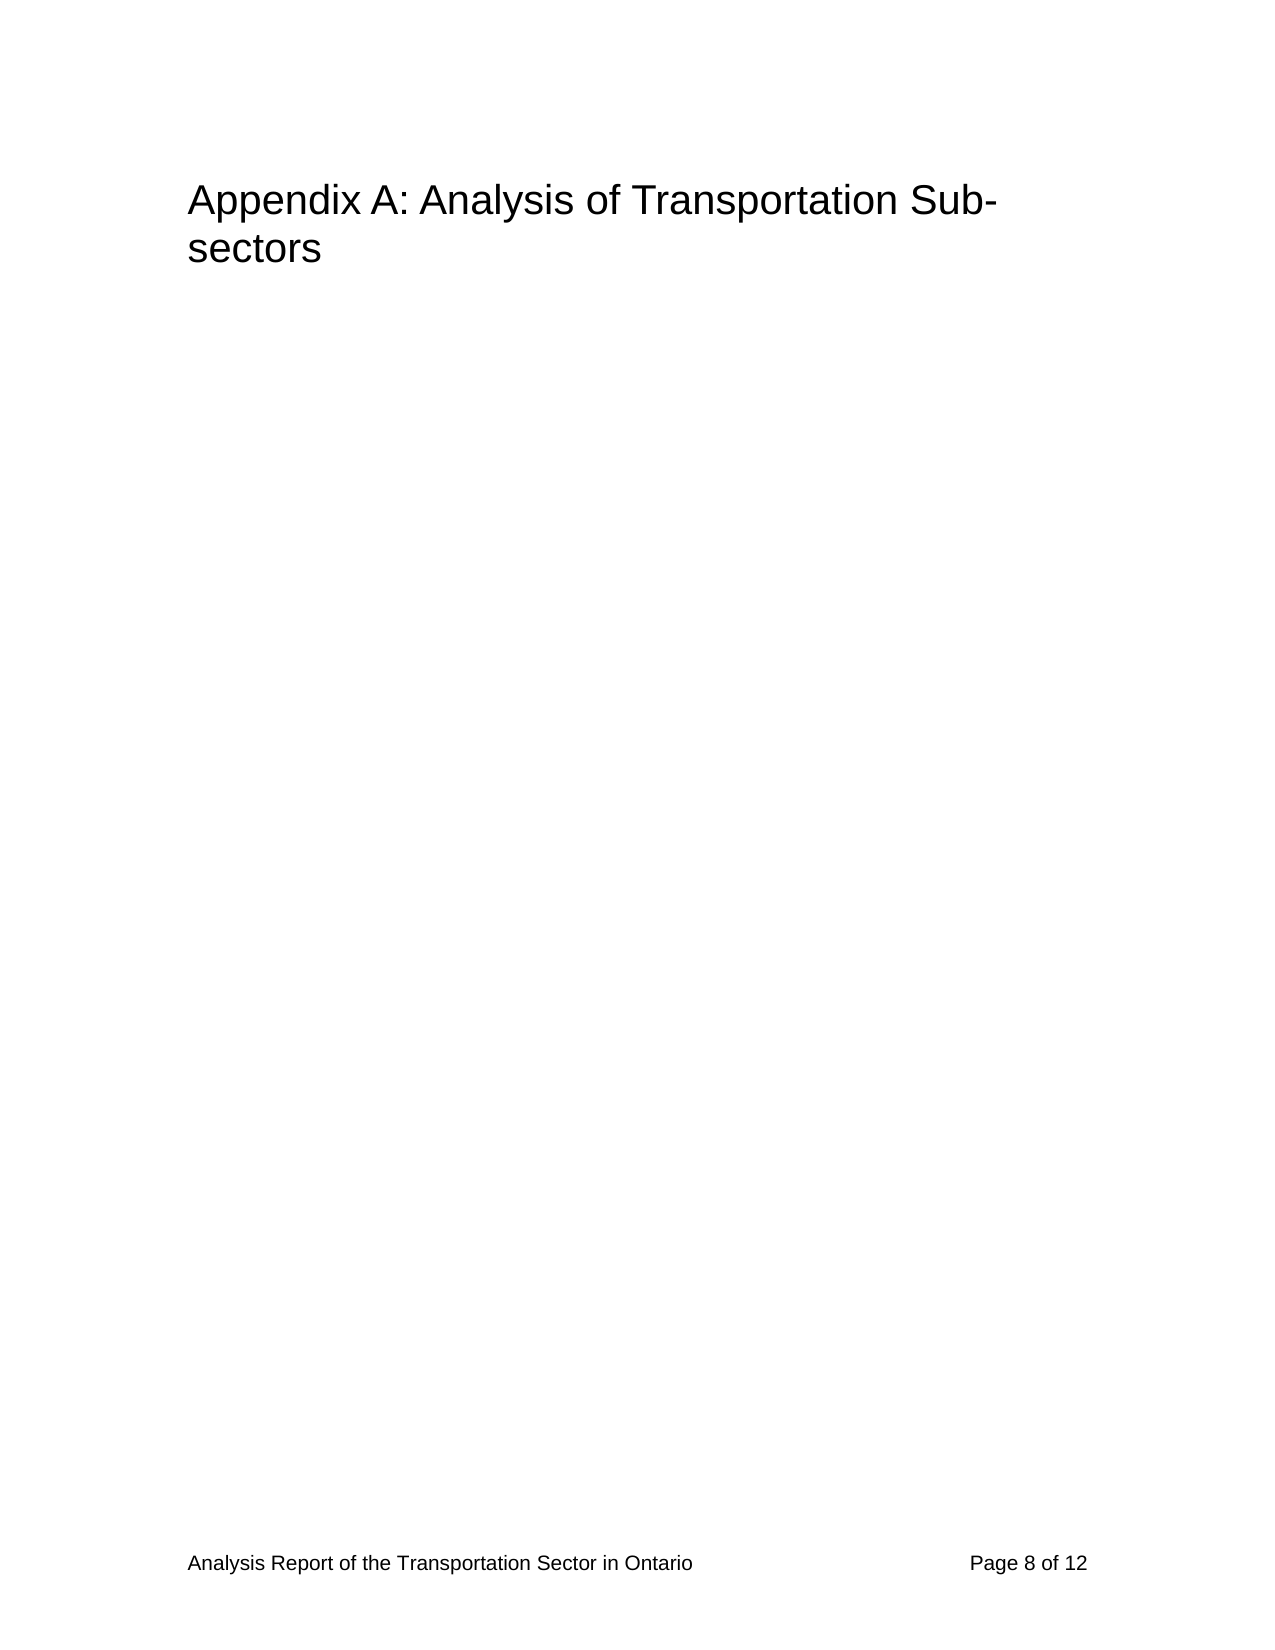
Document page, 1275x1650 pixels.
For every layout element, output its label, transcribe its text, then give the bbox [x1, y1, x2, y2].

subtitle Appendix A: Analysis of Transportation Sub-sectors [187, 175, 1087, 271]
